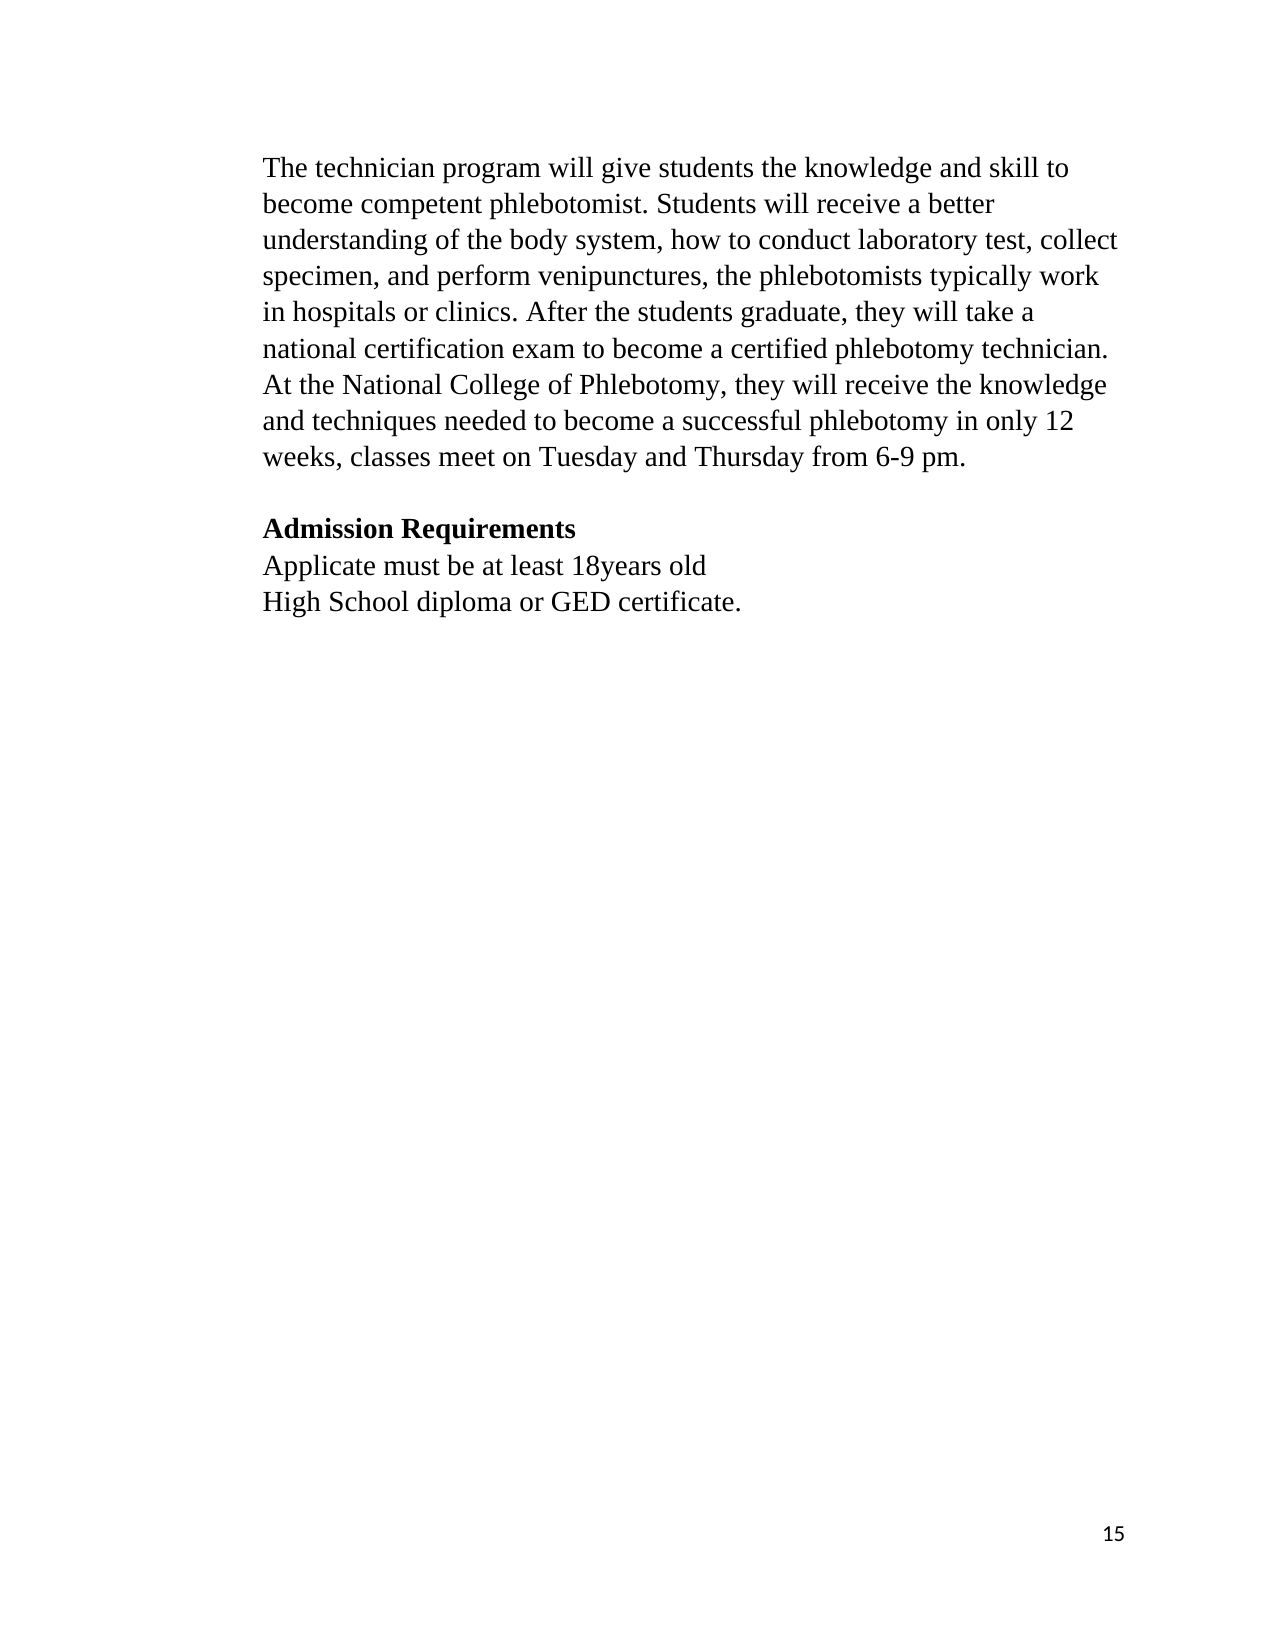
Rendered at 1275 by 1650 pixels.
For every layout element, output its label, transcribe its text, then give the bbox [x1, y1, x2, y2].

list The technician program will give students the knowledge and skill to become competent phlebotomist. Students will receive a better understanding of the body system, how to conduct laboratory test, collect specimen, and perform venipunctures, the phlebotomists typically work in hospitals or clinics. After the students graduate, they will take a national certification exam to become a certified phlebotomy technician. At the National College of Phlebotomy, they will receive the knowledge and techniques needed to become a successful phlebotomy in only 12 weeks, classes meet on Tuesday and Thursday from 6-9 pm. [262, 150, 1125, 473]
list High School diploma or GED certificate. [262, 584, 1125, 617]
list Applicate must be at least 18years old [262, 548, 1125, 581]
list Admission Requirements [262, 511, 1125, 545]
